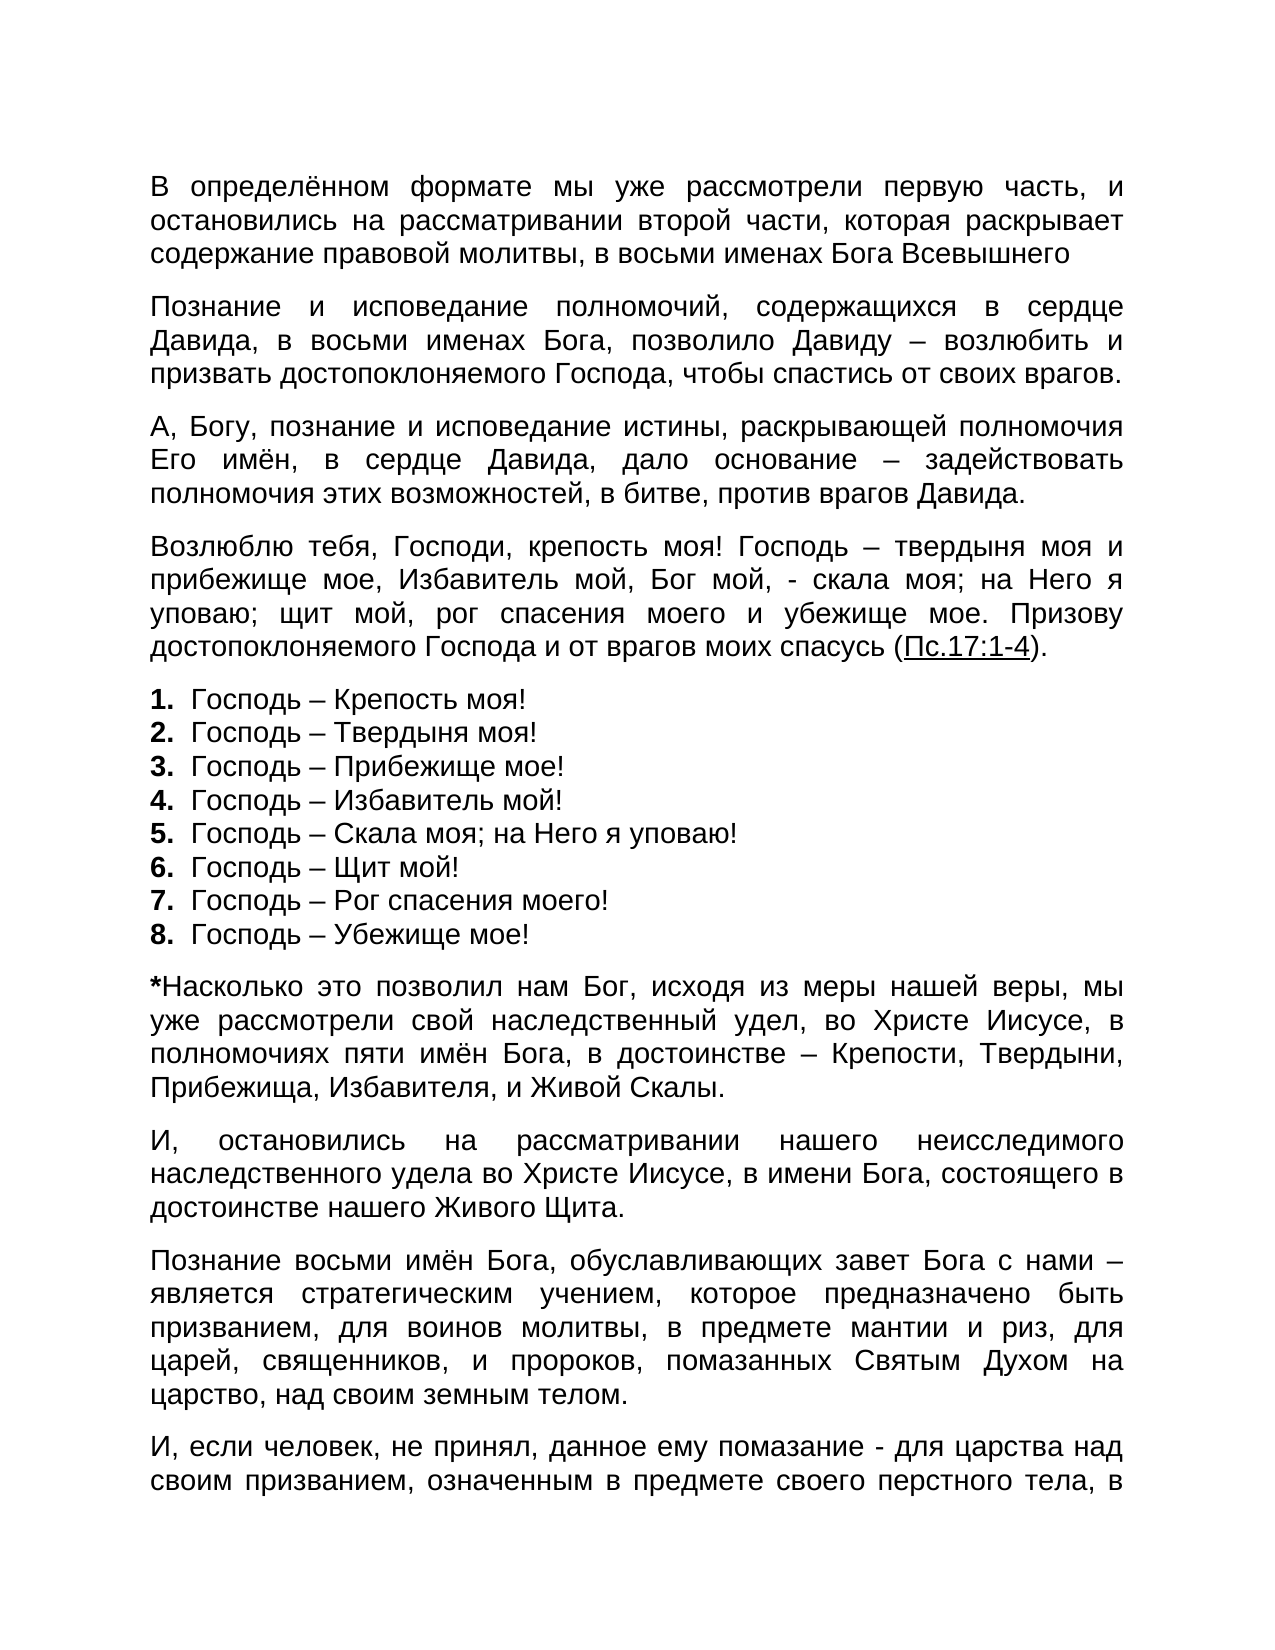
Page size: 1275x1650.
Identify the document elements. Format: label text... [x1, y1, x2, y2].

text Познание восьми имён Бога, обуславливающих завет Бога с нами – является стратегическим учением, которое предназначено быть призванием, для воинов молитвы, в предмете мантии и риз, для царей, священников, и пророков, помазанных Святым Духом на царство, над своим земным телом. [150, 1242, 1125, 1410]
text Познание и исповедание полномочий, содержащихся в сердце Давида, в восьми именах Бога, позволило Давиду – возлюбить и призвать достопоклоняемого Господа, чтобы спастись от своих врагов. [150, 289, 1125, 389]
text В определённом формате мы уже рассмотрели первую часть, и остановились на рассматривании второй части, которая раскрывает содержание правовой молитвы, в восьми именах Бога Всевышнего [150, 169, 1125, 270]
text 1. Господь – Крепость моя! [150, 682, 1125, 715]
text 3. Господь – Прибежище мое! [150, 749, 1125, 782]
text 2. Господь – Твердыня моя! [150, 715, 1125, 749]
text 8. Господь – Убежище мое! [150, 917, 1125, 950]
text И, остановились на рассматривании нашего неисследимого наследственного удела во Христе Иисусе, в имени Бога, состоящего в достоинстве нашего Живого Щита. [150, 1123, 1125, 1223]
text А, Богу, познание и исповедание истины, раскрывающей полномочия Его имён, в сердце Давида, дало основание – задействовать полномочия этих возможностей, в битве, против врагов Давида. [150, 409, 1125, 509]
text Возлюблю тебя, Господи, крепость моя! Господь – твердыня моя и прибежище мое, Избавитель мой, Бог мой, - скала моя; на Него я уповаю; щит мой, рог спасения моего и убежище мое. Призову достопоклоняемого Господа и от врагов моих спасусь (Пс.17:1-4). [150, 528, 1125, 663]
text *Насколько это позволил нам Бог, исходя из меры нашей веры, мы уже рассмотрели свой наследственный удел, во Христе Иисусе, в полномочиях пяти имён Бога, в достоинстве – Крепости, Твердыни, Прибежища, Избавителя, и Живой Скалы. [150, 969, 1125, 1103]
text 4. Господь – Избавитель мой! [150, 782, 1125, 816]
text 5. Господь – Скала моя; на Него я уповаю! [150, 816, 1125, 849]
text 6. Господь – Щит мой! [150, 849, 1125, 883]
text 7. Господь – Рог спасения моего! [150, 883, 1125, 917]
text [150, 1429, 1125, 1496]
